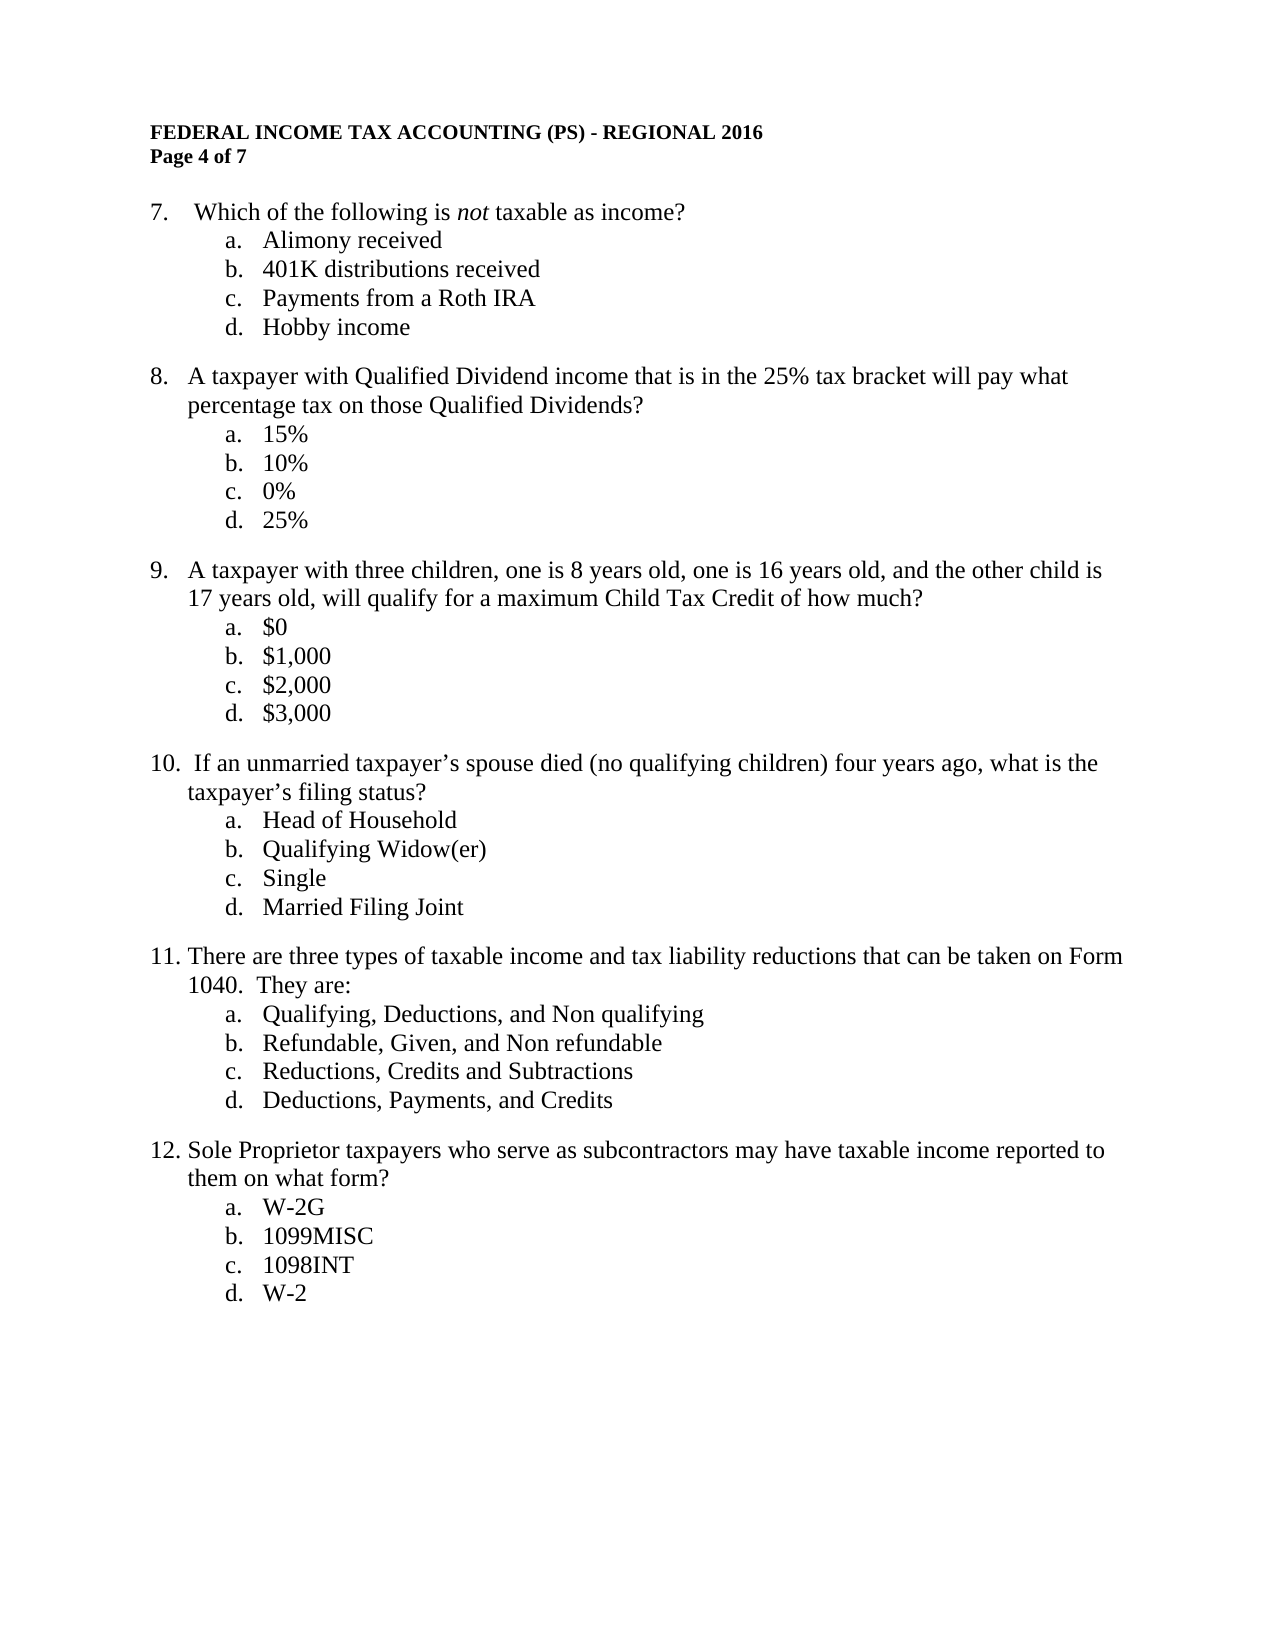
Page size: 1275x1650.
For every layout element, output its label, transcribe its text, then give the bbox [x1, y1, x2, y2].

list 25% [225, 505, 1125, 534]
list 15% [225, 419, 1125, 448]
list 0% [225, 476, 1125, 505]
list Reductions, Credits and Subtractions [225, 1056, 1125, 1085]
list 1099MISC [225, 1221, 1125, 1250]
list Deductions, Payments, and Credits [225, 1085, 1125, 1114]
list W-2G [225, 1192, 1125, 1221]
list Qualifying Widow(er) [225, 834, 1125, 863]
text 12. Sole Proprietor taxpayers who serve as subcontractors may have taxable income reported to them on what form? [150, 1135, 1125, 1192]
list $1,000 [225, 641, 1125, 670]
text 7. Which of the following is not taxable as income? [150, 197, 1125, 226]
list $3,000 [225, 698, 1125, 727]
list 10% [225, 448, 1125, 476]
list 401K distributions received [225, 254, 1125, 283]
list Qualifying, Deductions, and Non qualifying [225, 999, 1125, 1028]
list Married Filing Joint [225, 892, 1125, 921]
list Hobby income [225, 312, 1125, 341]
list Alimony received [225, 226, 1125, 254]
text 10. If an unmarried taxpayer’s spouse died (no qualifying children) four years ago, what is the taxpayer’s filing status? [150, 748, 1125, 806]
list $2,000 [225, 670, 1125, 698]
list Head of Household [225, 806, 1125, 834]
list $0 [225, 612, 1125, 641]
list 1098INT [225, 1250, 1125, 1278]
list Refundable, Given, and Non refundable [225, 1028, 1125, 1056]
text 8. A taxpayer with Qualified Dividend income that is in the 25% tax bracket will pay what percentage tax on those Qualified Dividends? [150, 361, 1125, 419]
list Single [225, 863, 1125, 892]
text 11. There are three types of taxable income and tax liability reductions that can be taken on Form 1040. They are: [150, 941, 1125, 999]
list W-2 [225, 1278, 1125, 1307]
text 9. A taxpayer with three children, one is 8 years old, one is 16 years old, and the other child is 17 years old, will qualify for a maximum Child Tax Credit of how much? [150, 555, 1125, 612]
list Payments from a Roth IRA [225, 283, 1125, 312]
